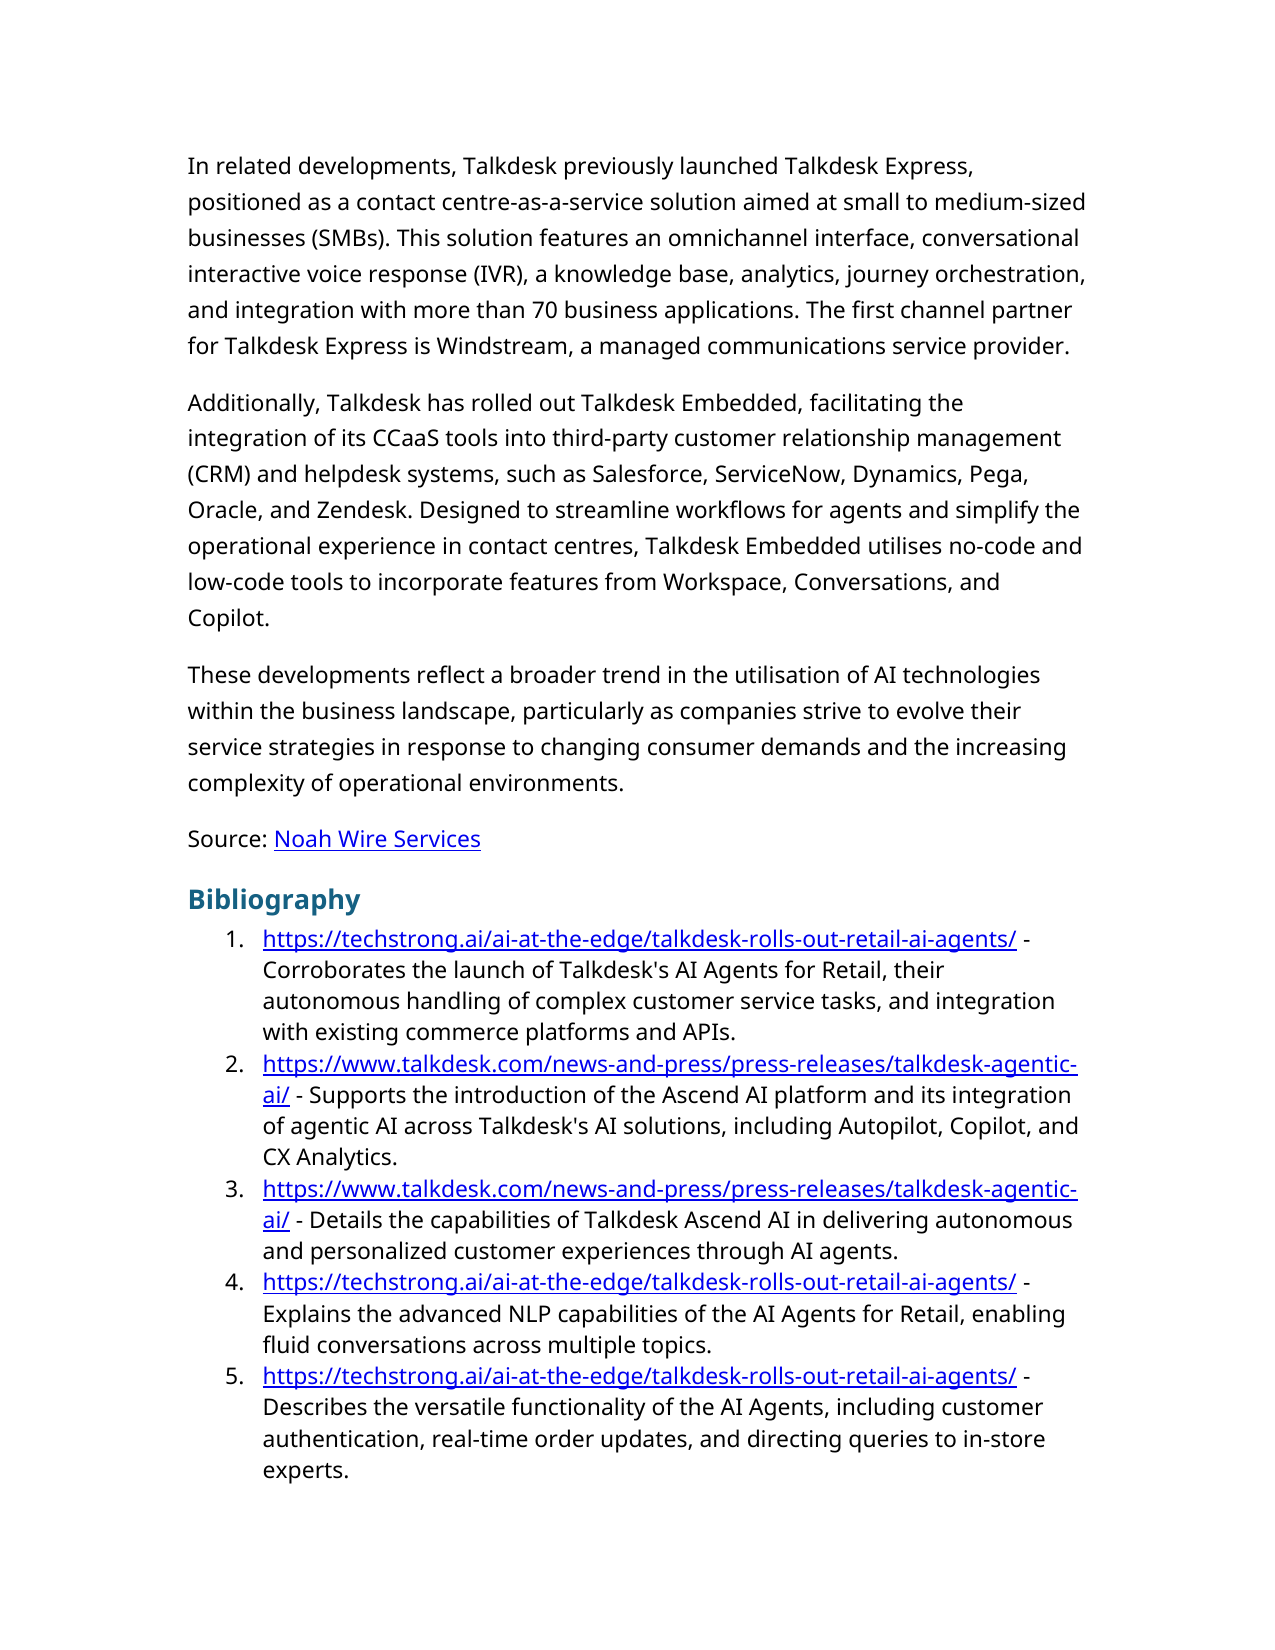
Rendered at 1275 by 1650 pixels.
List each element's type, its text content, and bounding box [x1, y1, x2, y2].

text These developments reflect a broader trend in the utilisation of AI technologies within the business landscape, particularly as companies strive to evolve their service strategies in response to changing consumer demands and the increasing complexity of operational environments. [187, 659, 1087, 798]
list https://www.talkdesk.com/news-and-press/press-releases/talkdesk-agentic-ai/ - Details the capabilities of Talkdesk Ascend AI in delivering autonomous and personalized customer experiences through AI agents. [225, 1173, 1087, 1266]
text In related developments, Talkdesk previously launched Talkdesk Express, positioned as a contact centre-as-a-service solution aimed at small to medium-sized businesses (SMBs). This solution features an omnichannel interface, conversational interactive voice response (IVR), a knowledge base, analytics, journey orchestration, and integration with more than 70 business applications. The first channel partner for Talkdesk Express is Windstream, a managed communications service provider. [187, 150, 1087, 361]
subtitle Bibliography [187, 880, 1087, 917]
list https://techstrong.ai/ai-at-the-edge/talkdesk-rolls-out-retail-ai-agents/ - Describes the versatile functionality of the AI Agents, including customer authentication, real-time order updates, and directing queries to in-store experts. [225, 1360, 1087, 1485]
list https://techstrong.ai/ai-at-the-edge/talkdesk-rolls-out-retail-ai-agents/ - Explains the advanced NLP capabilities of the AI Agents for Retail, enabling fluid conversations across multiple topics. [225, 1266, 1087, 1360]
text Source: Noah Wire Services [187, 823, 1087, 855]
text Additionally, Talkdesk has rolled out Talkdesk Embedded, facilitating the integration of its CCaaS tools into third-party customer relationship management (CRM) and helpdesk systems, such as Salesforce, ServiceNow, Dynamics, Pega, Oracle, and Zendesk. Designed to streamline workflows for agents and simplify the operational experience in contact centres, Talkdesk Embedded utilises no-code and low-code tools to incorporate features from Workspace, Conversations, and Copilot. [187, 386, 1087, 633]
list https://techstrong.ai/ai-at-the-edge/talkdesk-rolls-out-retail-ai-agents/ - Corroborates the launch of Talkdesk's AI Agents for Retail, their autonomous handling of complex customer service tasks, and integration with existing commerce platforms and APIs. [225, 923, 1087, 1048]
list https://www.talkdesk.com/news-and-press/press-releases/talkdesk-agentic-ai/ - Supports the introduction of the Ascend AI platform and its integration of agentic AI across Talkdesk's AI solutions, including Autopilot, Copilot, and CX Analytics. [225, 1048, 1087, 1173]
